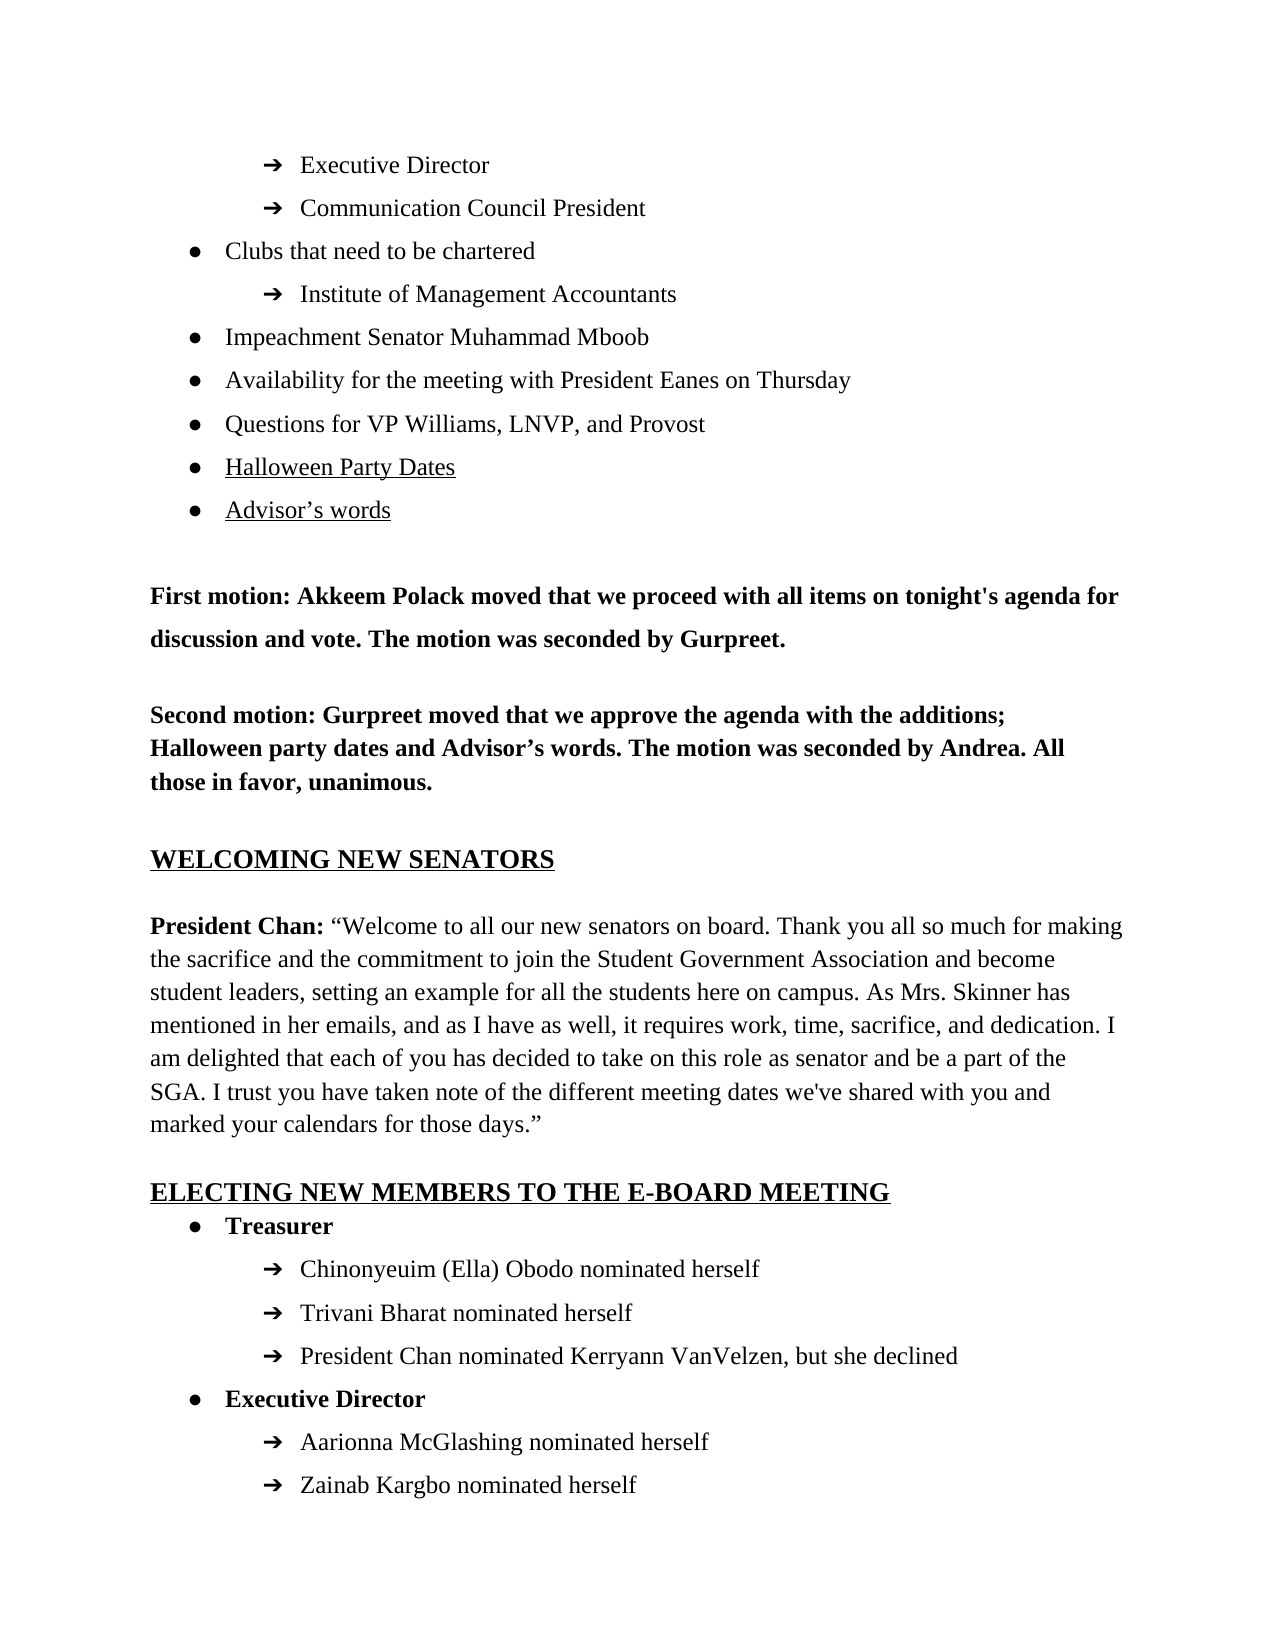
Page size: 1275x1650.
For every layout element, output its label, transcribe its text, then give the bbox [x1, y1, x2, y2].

list Questions for VP Williams, LNVP, and Provost [187, 409, 1125, 437]
list Communication Council President [262, 193, 1125, 222]
text First motion: Akkeem Polack moved that we proceed with all items on tonight's agenda for discussion and vote. The motion was seconded by Gurpreet. [150, 581, 1125, 653]
list Chinonyeuim (Ella) Obodo nominated herself [262, 1254, 1125, 1283]
list Institute of Management Accountants [262, 279, 1125, 308]
list Advisor’s words [187, 495, 1125, 524]
text WELCOMING NEW SENATORS [150, 843, 1125, 874]
list Halloween Party Dates [187, 452, 1125, 481]
list Treasurer [187, 1211, 1125, 1240]
text ELECTING NEW MEMBERS TO THE E-BOARD MEETING [150, 1176, 1125, 1207]
list Impeachment Senator Muhammad Mboob [187, 322, 1125, 351]
list Aarionna McGlashing nominated herself [262, 1427, 1125, 1456]
list Executive Director [262, 150, 1125, 179]
list Zainab Kargbo nominated herself [262, 1470, 1125, 1499]
text Second motion: Gurpreet moved that we approve the agenda with the additions; Halloween party dates and Advisor’s words. The motion was seconded by Andrea. All those in favor, unanimous. [150, 701, 1125, 795]
text President Chan: “Welcome to all our new senators on board. Thank you all so much for making the sacrifice and the commitment to join the Student Government Association and become student leaders, setting an example for all the students here on campus. As Mrs. Skinner has mentioned in her emails, and as I have as well, it requires work, time, sacrifice, and dedication. I am delighted that each of you has decided to take on this role as senator and be a part of the SGA. I trust you have taken note of the different meeting dates we've shared with you and marked your calendars for those days.” [150, 911, 1125, 1138]
list Clubs that need to be chartered [187, 236, 1125, 265]
list Availability for the meeting with President Eanes on Thursday [187, 366, 1125, 394]
list Trivani Bharat nominated herself [262, 1298, 1125, 1326]
list President Chan nominated Kerryann VanVelzen, but she declined [262, 1341, 1125, 1369]
list Executive Director [187, 1384, 1125, 1413]
